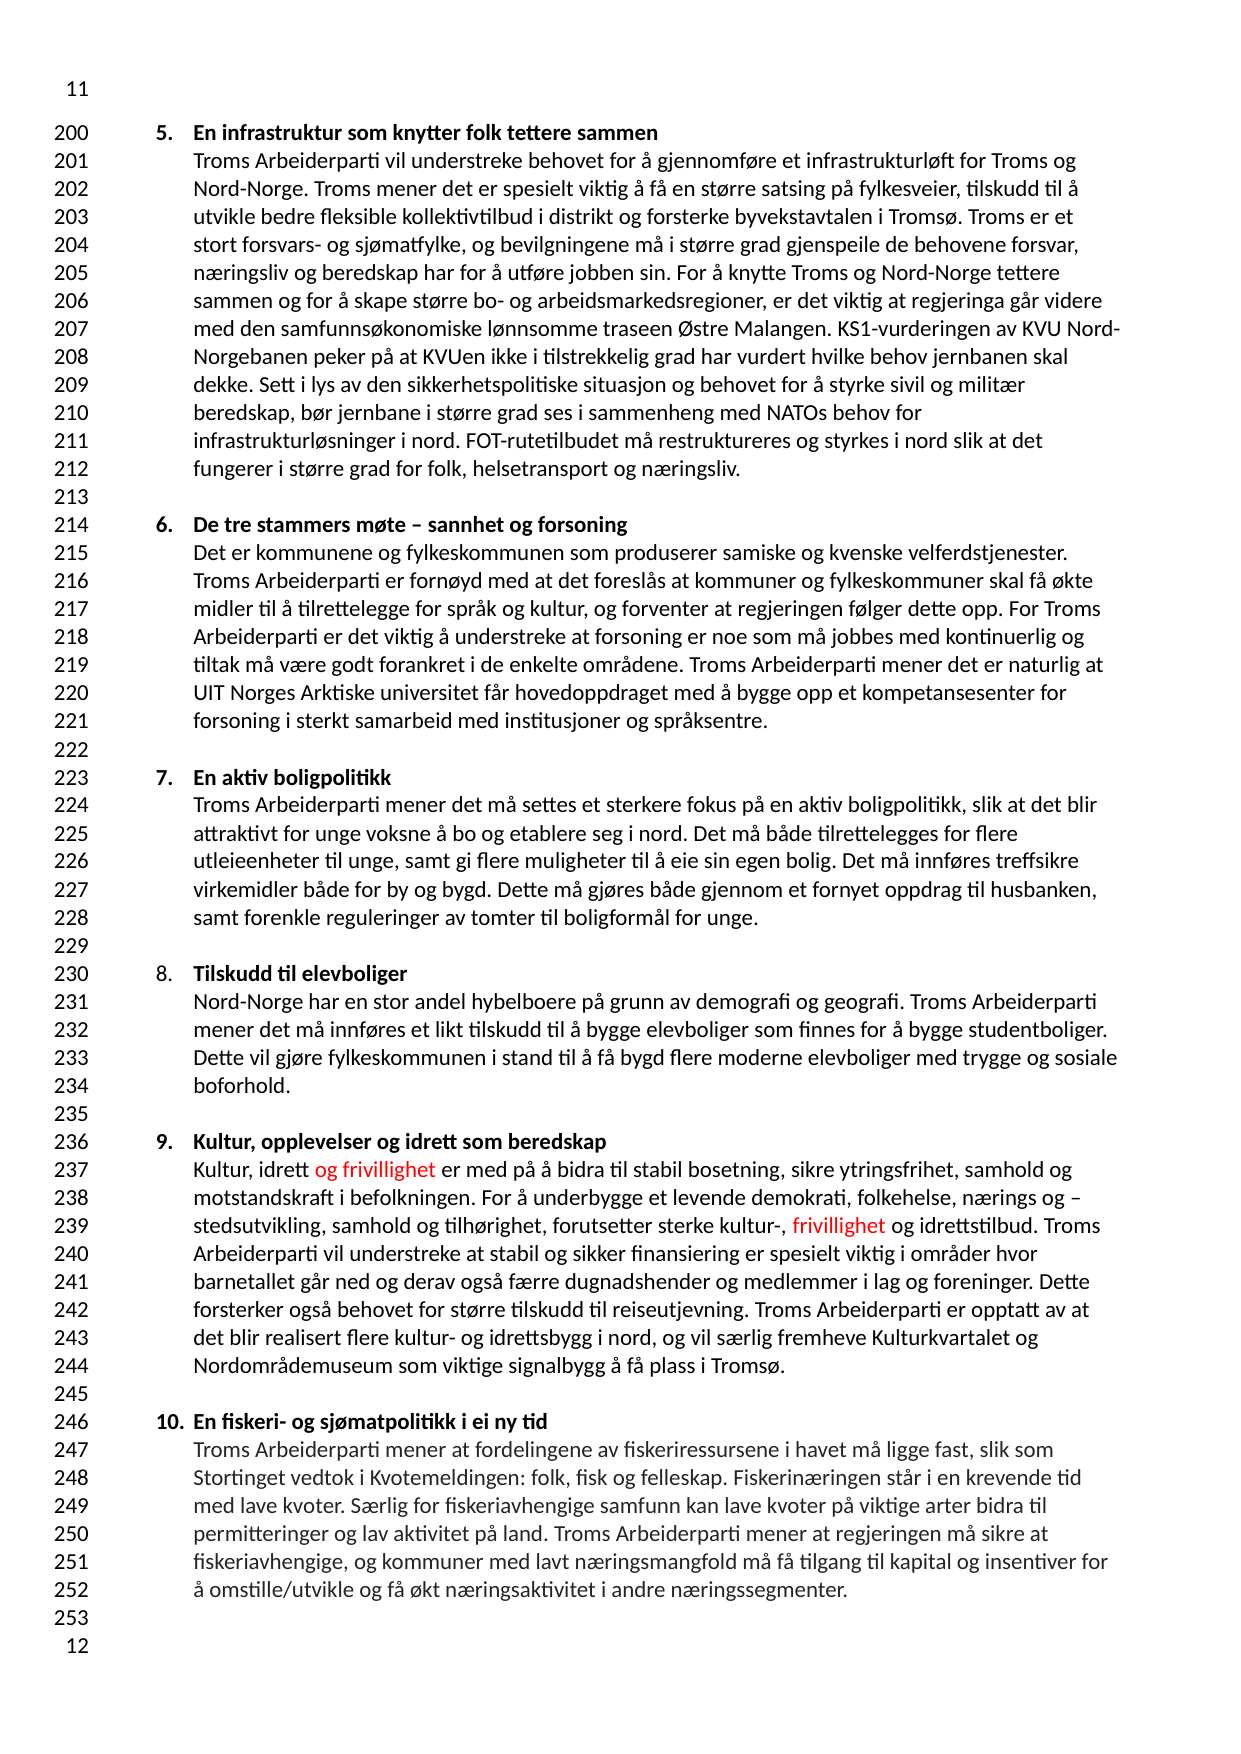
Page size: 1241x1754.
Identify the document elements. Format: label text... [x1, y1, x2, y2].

list En infrastruktur som knytter folk tettere sammen [156, 118, 1122, 146]
list En aktiv boligpolitikk [156, 763, 1122, 791]
list Nord-Norge har en stor andel hybelboere på grunn av demografi og geografi. Troms Arbeiderparti mener det må innføres et likt tilskudd til å bygge elevboliger som finnes for å bygge studentboliger. Dette vil gjøre fylkeskommunen i stand til å få bygd flere moderne elevboliger med trygge og sosiale boforhold. [193, 987, 1122, 1099]
list Kultur, idrett og frivillighet er med på å bidra til stabil bosetning, sikre ytringsfrihet, samhold og motstandskraft i befolkningen. For å underbygge et levende demokrati, folkehelse, nærings og –stedsutvikling, samhold og tilhørighet, forutsetter sterke kultur-, frivillighet og idrettstilbud. Troms Arbeiderparti vil understreke at stabil og sikker finansiering er spesielt viktig i områder hvor barnetallet går ned og derav også færre dugnadshender og medlemmer i lag og foreninger. Dette forsterker også behovet for større tilskudd til reiseutjevning. Troms Arbeiderparti er opptatt av at det blir realisert flere kultur- og idrettsbygg i nord, og vil særlig fremheve Kulturkvartalet og Nordområdemuseum som viktige signalbygg å få plass i Tromsø. [193, 1155, 1122, 1379]
list Kultur, opplevelser og idrett som beredskap [156, 1127, 1122, 1155]
list Troms Arbeiderparti mener at fordelingene av fiskeriressursene i havet må ligge fast, slik som Stortinget vedtok i Kvotemeldingen: folk, fisk og felleskap. Fiskerinæringen står i en krevende tid med lave kvoter. Særlig for fiskeriavhengige samfunn kan lave kvoter på viktige arter bidra til permitteringer og lav aktivitet på land. Troms Arbeiderparti mener at regjeringen må sikre at fiskeriavhengige, og kommuner med lavt næringsmangfold må få tilgang til kapital og insentiver for å omstille/utvikle og få økt næringsaktivitet i andre næringssegmenter. [193, 1435, 1122, 1603]
list Tilskudd til elevboliger [156, 959, 1122, 987]
list Troms Arbeiderparti mener det må settes et sterkere fokus på en aktiv boligpolitikk, slik at det blir attraktivt for unge voksne å bo og etablere seg i nord. Det må både tilrettelegges for flere utleieenheter til unge, samt gi flere muligheter til å eie sin egen bolig. Det må innføres treffsikre virkemidler både for by og bygd. Dette må gjøres både gjennom et fornyet oppdrag til husbanken, samt forenkle reguleringer av tomter til boligformål for unge. [193, 791, 1122, 931]
list Troms Arbeiderparti vil understreke behovet for å gjennomføre et infrastrukturløft for Troms og Nord-Norge. Troms mener det er spesielt viktig å få en større satsing på fylkesveier, tilskudd til å utvikle bedre fleksible kollektivtilbud i distrikt og forsterke byvekstavtalen i Tromsø. Troms er et stort forsvars- og sjømatfylke, og bevilgningene må i større grad gjenspeile de behovene forsvar, næringsliv og beredskap har for å utføre jobben sin. For å knytte Troms og Nord-Norge tettere sammen og for å skape større bo- og arbeidsmarkedsregioner, er det viktig at regjeringa går videre med den samfunnsøkonomiske lønnsomme traseen Østre Malangen. KS1-vurderingen av KVU Nord-Norgebanen peker på at KVUen ikke i tilstrekkelig grad har vurdert hvilke behov jernbanen skal dekke. Sett i lys av den sikkerhetspolitiske situasjon og behovet for å styrke sivil og militær beredskap, bør jernbane i større grad ses i sammenheng med NATOs behov for infrastrukturløsninger i nord. FOT-rutetilbudet må restruktureres og styrkes i nord slik at det fungerer i større grad for folk, helsetransport og næringsliv. [193, 146, 1122, 482]
list En fiskeri- og sjømatpolitikk i ei ny tid [156, 1407, 1122, 1435]
list Det er kommunene og fylkeskommunen som produserer samiske og kvenske velferdstjenester. Troms Arbeiderparti er fornøyd med at det foreslås at kommuner og fylkeskommuner skal få økte midler til å tilrettelegge for språk og kultur, og forventer at regjeringen følger dette opp. For Troms Arbeiderparti er det viktig å understreke at forsoning er noe som må jobbes med kontinuerlig og tiltak må være godt forankret i de enkelte områdene. Troms Arbeiderparti mener det er naturlig at UIT Norges Arktiske universitet får hovedoppdraget med å bygge opp et kompetansesenter for forsoning i sterkt samarbeid med institusjoner og språksentre. [193, 538, 1122, 734]
list De tre stammers møte – sannhet og forsoning [156, 510, 1122, 538]
